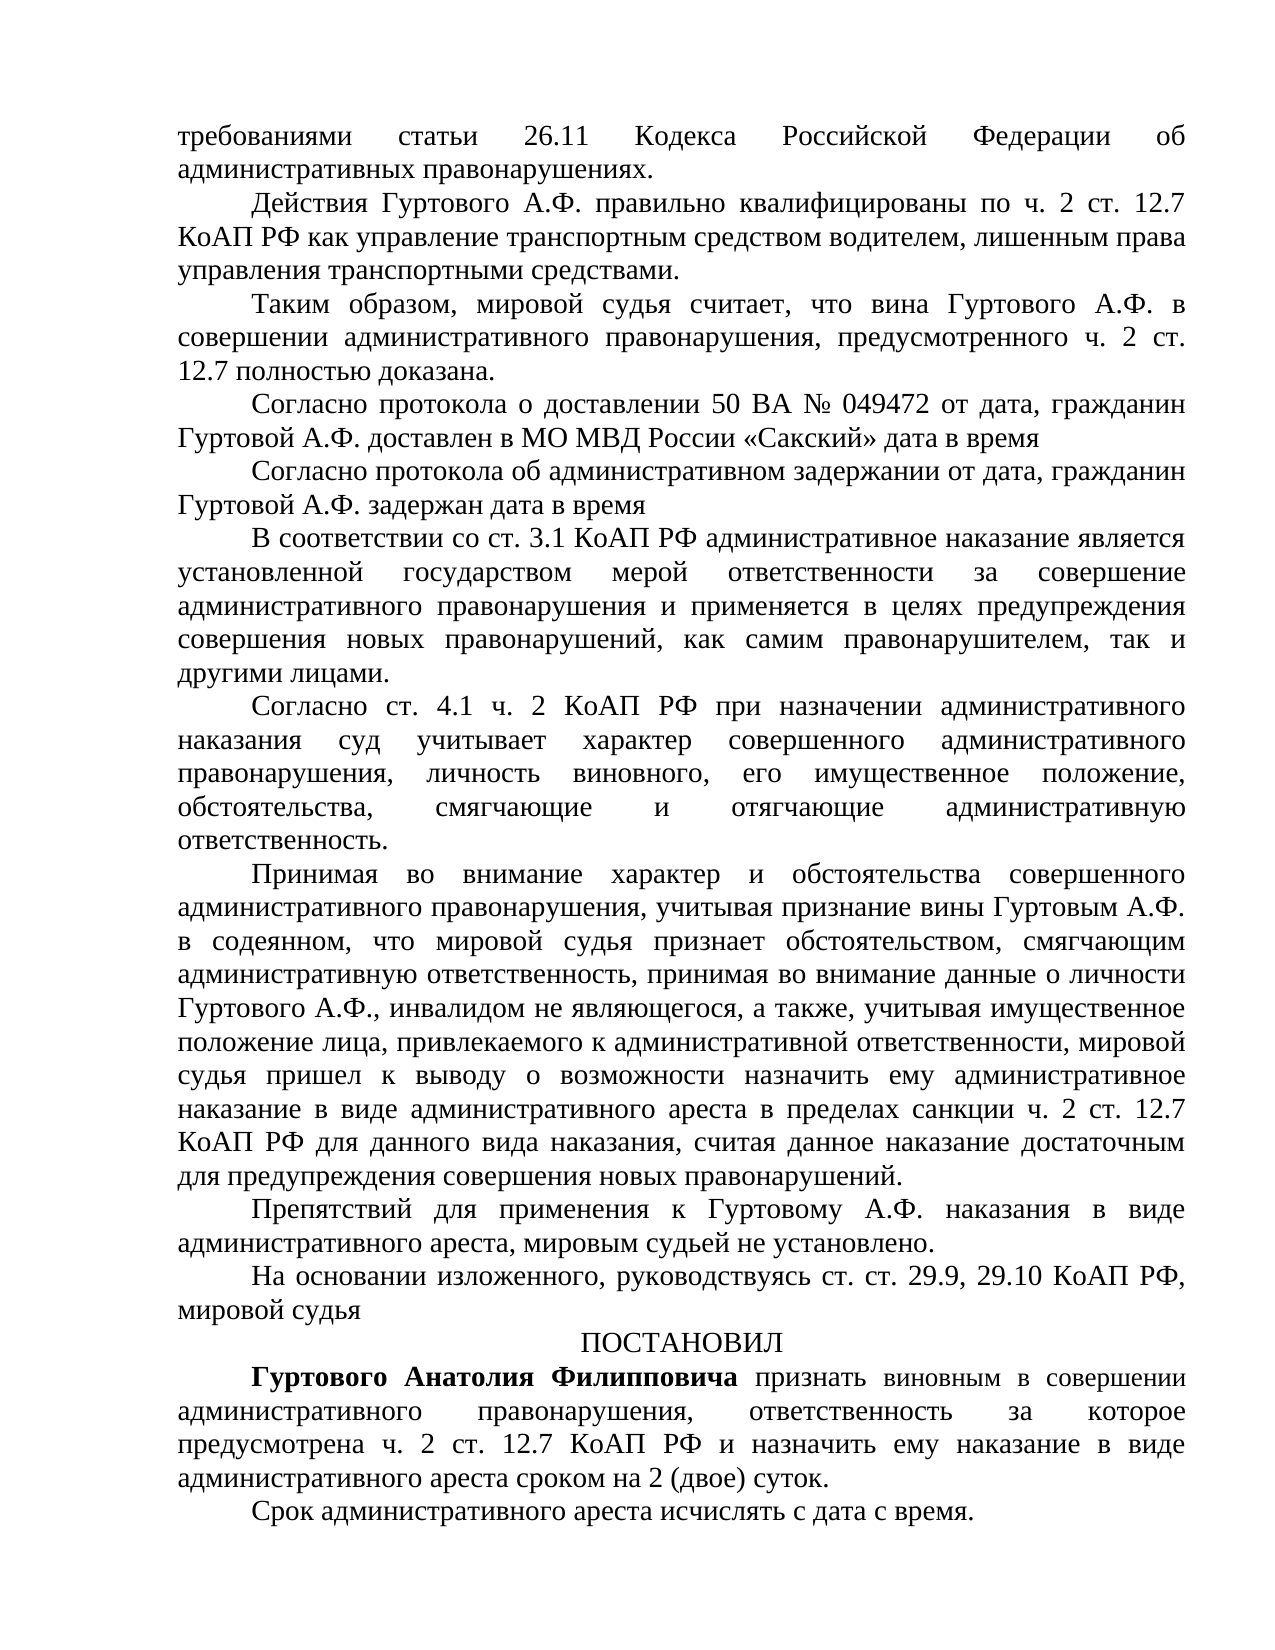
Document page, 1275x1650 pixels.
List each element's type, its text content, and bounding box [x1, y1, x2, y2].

text Действия Гуртового А.Ф. правильно квалифицированы по ч. 2 ст. 12.7 КоАП РФ как управление транспортным средством водителем, лишенным права управления транспортными средствами. [177, 185, 1186, 286]
text Срок административного ареста исчислять с дата с время. [177, 1493, 1186, 1527]
text Принимая во внимание характер и обстоятельства совершенного административного правонарушения, учитывая признание вины Гуртовым А.Ф. в содеянном, что мировой судья признает обстоятельством, смягчающим административную ответственность, принимая во внимание данные о личности Гуртового А.Ф., инвалидом не являющегося, а также, учитывая имущественное положение лица, привлекаемого к административной ответственности, мировой судья пришел к выводу о возможности назначить ему административное наказание в виде административного ареста в пределах санкции ч. 2 ст. 12.7 КоАП РФ для данного вида наказания, считая данное наказание достаточным для предупреждения совершения новых правонарушений. [177, 856, 1186, 1191]
text Препятствий для применения к Гуртовому А.Ф. наказания в виде административного ареста, мировым судьей не установлено. [177, 1191, 1186, 1258]
text ПОСТАНОВИЛ [177, 1326, 1186, 1359]
text Согласно протокола об административном задержании от дата, гражданин Гуртовой А.Ф. задержан дата в время [177, 453, 1186, 521]
text В соответствии со ст. 3.1 КоАП РФ административное наказание является установленной государством мерой ответственности за совершение административного правонарушения и применяется в целях предупреждения совершения новых правонарушений, как самим правонарушителем, так и другими лицами. [177, 521, 1186, 688]
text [177, 118, 1186, 185]
text Согласно протокола о доставлении 50 ВА № 049472 от дата, гражданин Гуртовой А.Ф. доставлен в МО МВД России «Сакский» дата в время [177, 386, 1186, 453]
text Таким образом, мировой судья считает, что вина Гуртового А.Ф. в совершении административного правонарушения, предусмотренного ч. 2 ст. 12.7 полностью доказана. [177, 286, 1186, 386]
text Гуртового Анатолия Филипповича признать виновным в совершении административного правонарушения, ответственность за которое предусмотрена ч. 2 ст. 12.7 КоАП РФ и назначить ему наказание в виде административного ареста сроком на 2 (двое) суток. [177, 1359, 1186, 1493]
text Согласно ст. 4.1 ч. 2 КоАП РФ при назначении административного наказания суд учитывает характер совершенного административного правонарушения, личность виновного, его имущественное положение, обстоятельства, смягчающие и отягчающие административную ответственность. [177, 688, 1186, 856]
text На основании изложенного, руководствуясь ст. ст. 29.9, 29.10 КоАП РФ, мировой судья [177, 1258, 1186, 1326]
